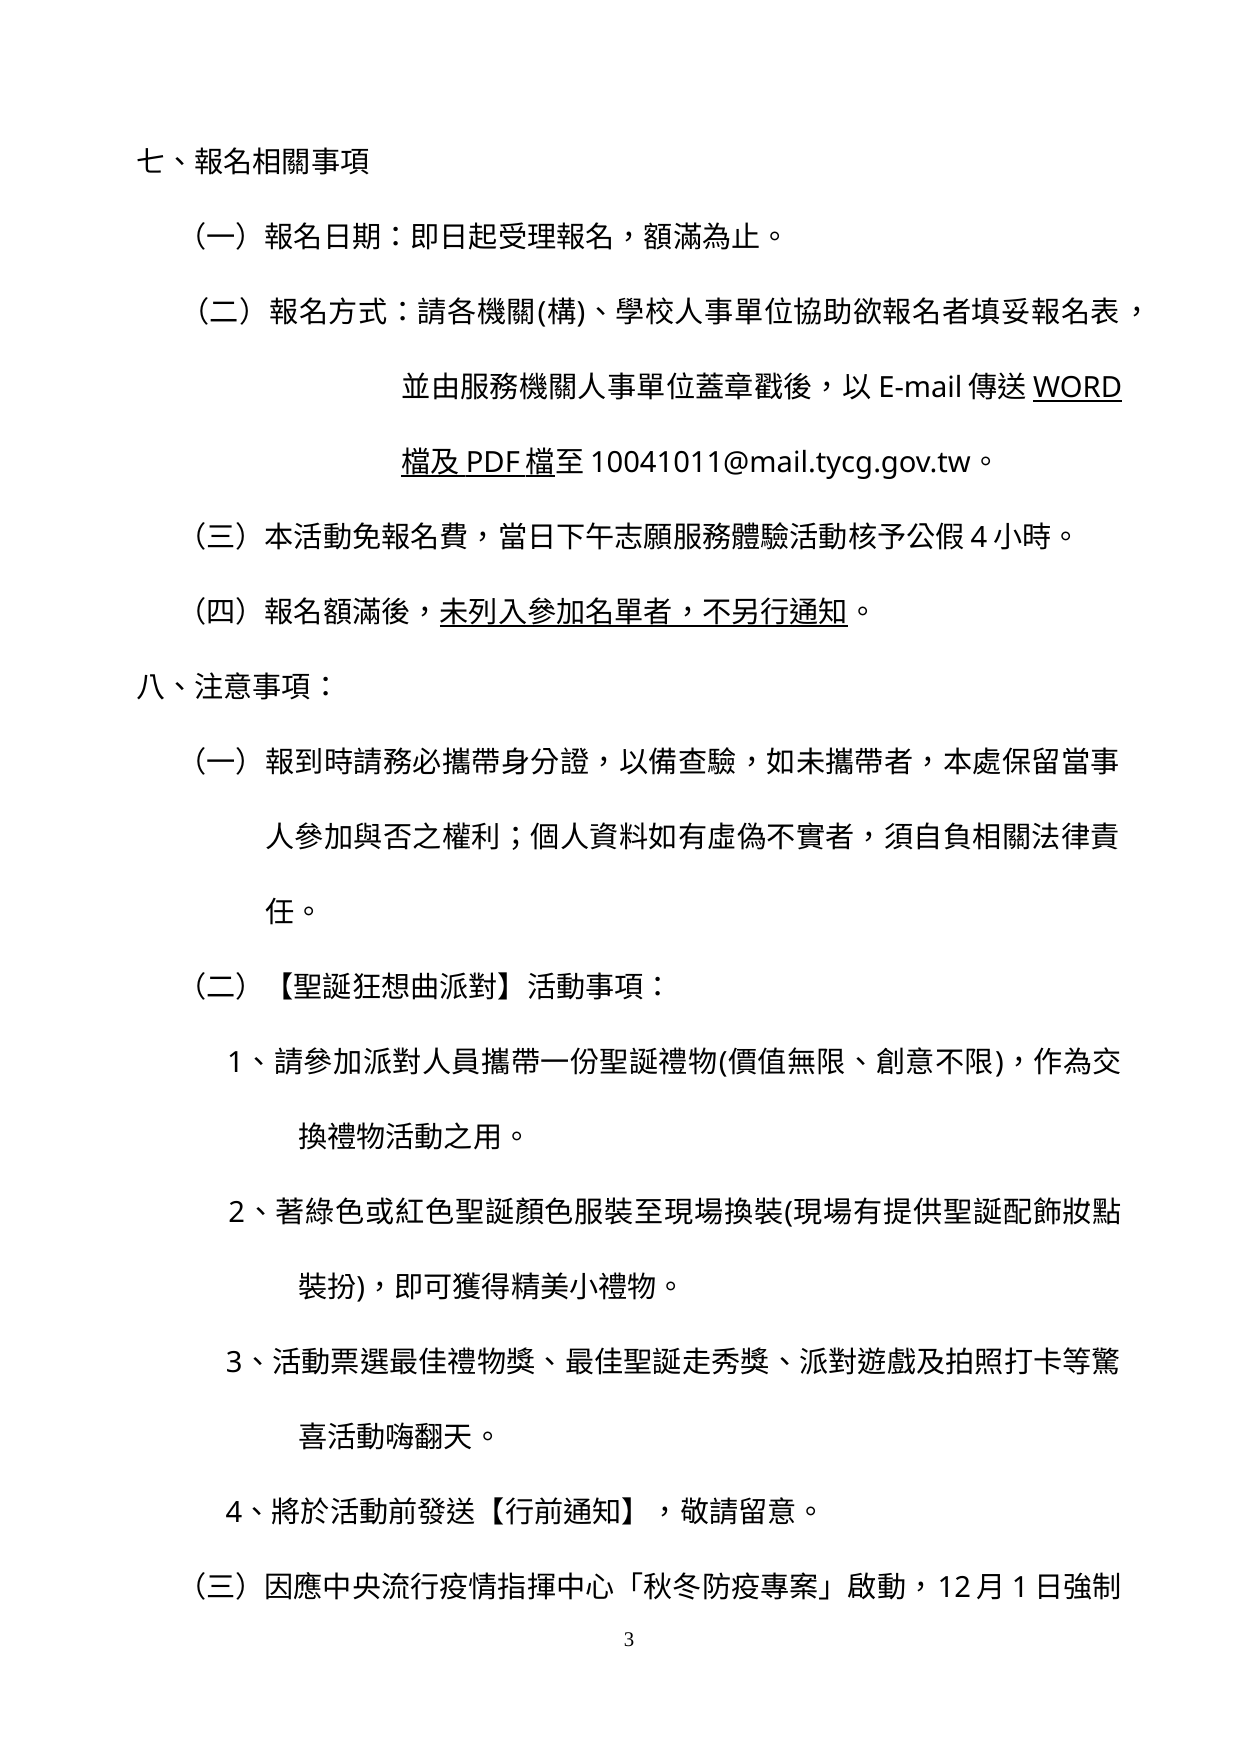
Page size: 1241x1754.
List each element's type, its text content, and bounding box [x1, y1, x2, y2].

text （一）報到時請務必攜帶身分證，以備查驗，如未攜帶者，本處保留當事人參加與否之權利；個人資料如有虛偽不實者，須自負相關法律責任。 [177, 722, 1122, 947]
text （二）報名方式：請各機關(構)、學校人事單位協助欲報名者填妥報名表，並由服務機關人事單位蓋章戳後，以E-mail傳送WORD檔及PDF檔至10041011@mail.tycg.gov.tw。 [180, 272, 1122, 497]
text 2、著綠色或紅色聖誕顏色服裝至現場換裝(現場有提供聖誕配飾妝點裝扮)，即可獲得精美小禮物。 [195, 1172, 1122, 1322]
text （二）【聖誕狂想曲派對】活動事項： [177, 947, 1122, 1022]
text 八、注意事項： [136, 647, 1122, 722]
text （四）報名額滿後，未列入參加名單者，不另行通知。 [177, 572, 1122, 647]
text （三）本活動免報名費，當日下午志願服務體驗活動核予公假4小時。 [177, 497, 1122, 572]
text （一）報名日期：即日起受理報名，額滿為止。 [177, 197, 1122, 272]
text 3、活動票選最佳禮物獎、最佳聖誕走秀獎、派對遊戲及拍照打卡等驚喜活動嗨翻天。 [195, 1322, 1122, 1472]
text 4、將於活動前發送【行前通知】，敬請留意。 [195, 1472, 1122, 1547]
text 七、報名相關事項 [136, 122, 1122, 197]
text 1、請參加派對人員攜帶一份聖誕禮物(價值無限、創意不限)，作為交換禮物活動之用。 [195, 1022, 1122, 1172]
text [177, 1547, 1122, 1622]
